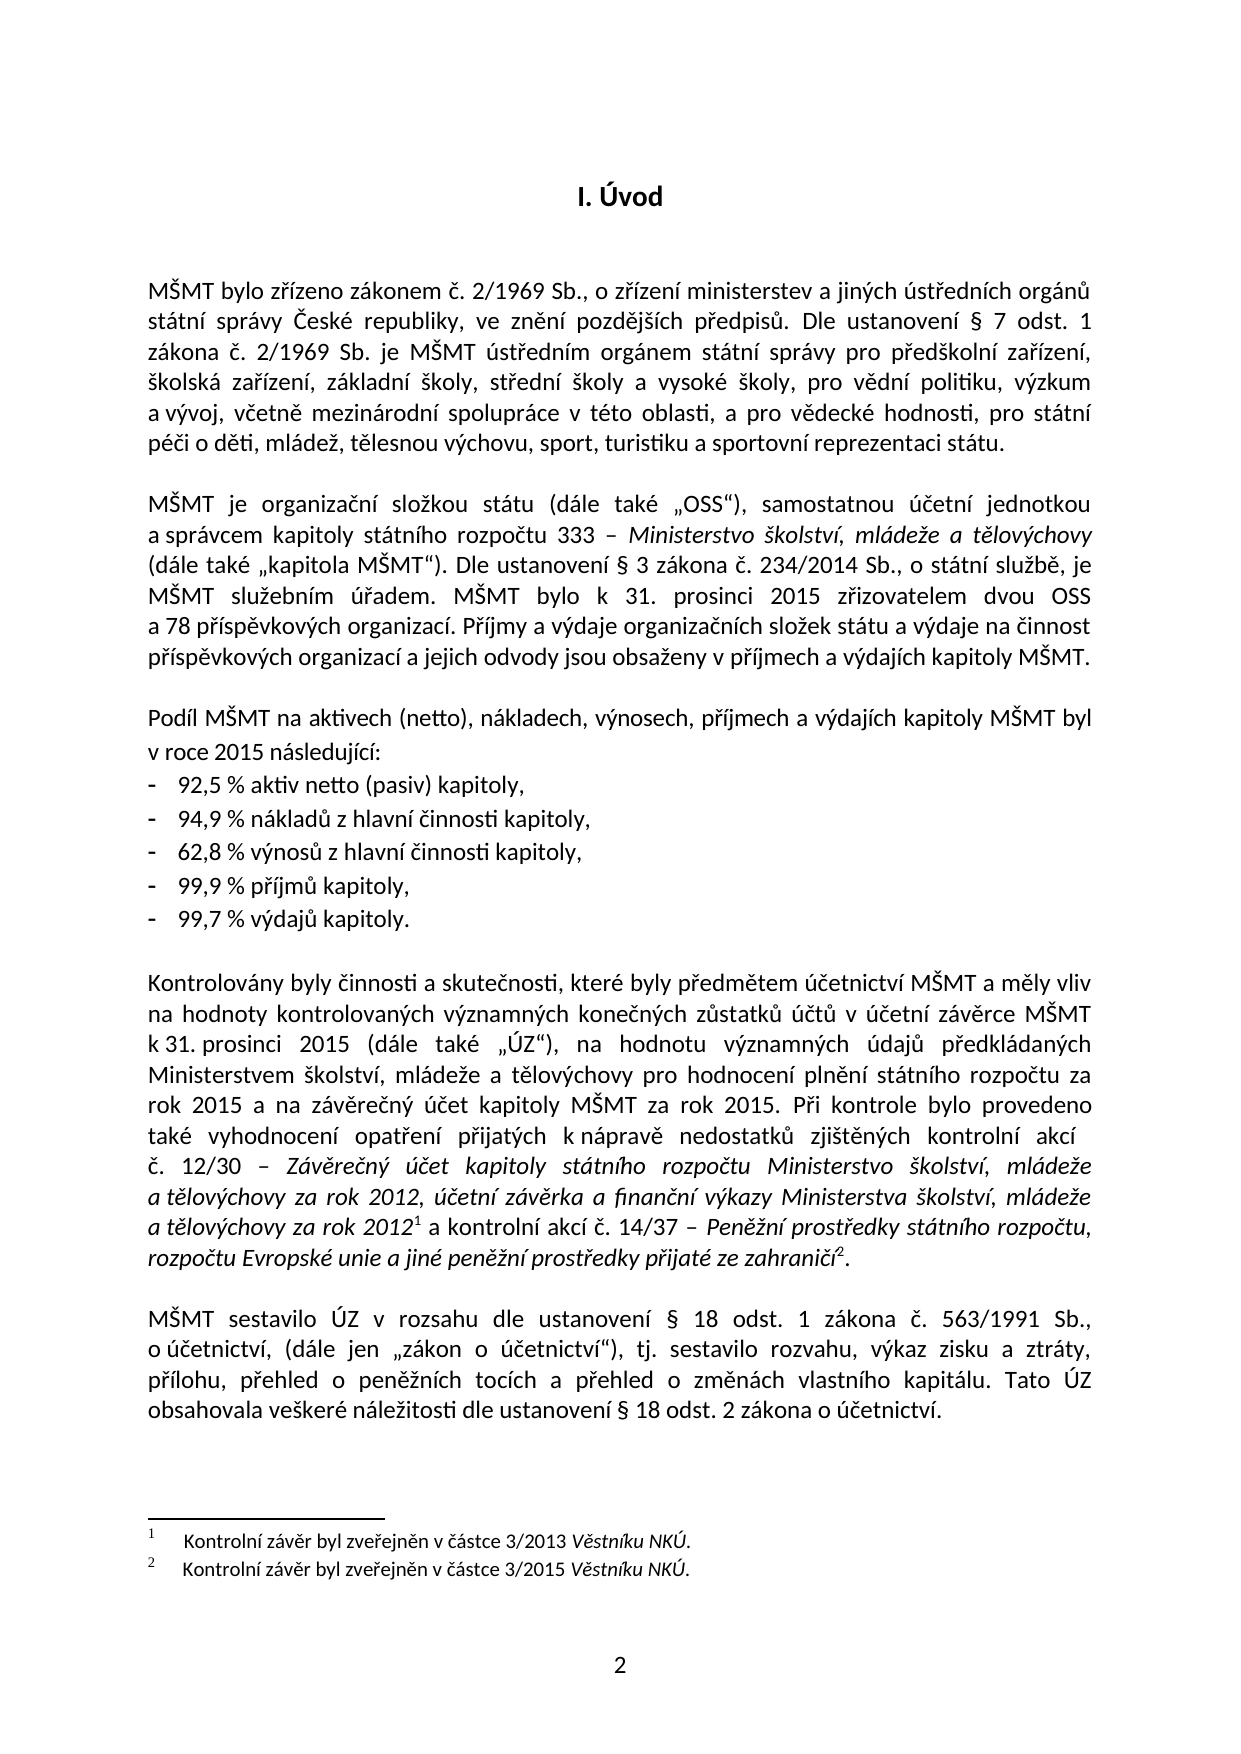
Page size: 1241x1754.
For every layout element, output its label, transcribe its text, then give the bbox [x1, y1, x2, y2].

text MŠMT bylo zřízeno zákonem č. 2/1969 Sb., o zřízení ministerstev a jiných ústředních orgánů státní správy České republiky, ve znění pozdějších předpisů. Dle ustanovení § 7 odst. 1 zákona č. 2/1969 Sb. je MŠMT ústředním orgánem státní správy pro předškolní zařízení, školská zařízení, základní školy, střední školy a vysoké školy, pro vědní politiku, výzkum a vývoj, včetně mezinárodní spolupráce v této oblasti, a pro vědecké hodnosti, pro státní péči o děti, mládež, tělesnou výchovu, sport, turistiku a sportovní reprezentaci státu. [148, 275, 1093, 458]
text Podíl MŠMT na aktivech (netto), nákladech, výnosech, příjmech a výdajích kapitoly MŠMT byl v roce 2015 následující: [148, 702, 1093, 766]
list 92,5 % aktiv netto (pasiv) kapitoly, [148, 769, 1093, 800]
list 94,9 % nákladů z hlavní činnosti kapitoly, [148, 803, 1093, 833]
text MŠMT sestavilo ÚZ v rozsahu dle ustanovení § 18 odst. 1 zákona č. 563/1991 Sb., o účetnictví, (dále jen „zákon o účetnictví“), tj. sestavilo rozvahu, výkaz zisku a ztráty, přílohu, přehled o peněžních tocích a přehled o změnách vlastního kapitálu. Tato ÚZ obsahovala veškeré náležitosti dle ustanovení § 18 odst. 2 zákona o účetnictví. [148, 1303, 1093, 1425]
list 99,7 % výdajů kapitoly. [148, 903, 1093, 934]
text Kontrolovány byly činnosti a skutečnosti, které byly předmětem účetnictví MŠMT a měly vliv na hodnoty kontrolovaných významných konečných zůstatků účtů v účetní závěrce MŠMT k 31. prosinci 2015 (dále také „ÚZ“), na hodnotu významných údajů předkládaných Ministerstvem školství, mládeže a tělovýchovy pro hodnocení plnění státního rozpočtu za rok 2015 a na závěrečný účet kapitoly MŠMT za rok 2015. Při kontrole bylo provedeno také vyhodnocení opatření přijatých k nápravě nedostatků zjištěných kontrolní akcí č. 12/30 – Závěrečný účet kapitoly státního rozpočtu Ministerstvo školství, mládeže a tělovýchovy za rok 2012, účetní závěrka a finanční výkazy Ministerstva školství, mládeže a tělovýchovy za rok 2012 a kontrolní akcí č. 14/37 – Peněžní prostředky státního rozpočtu, rozpočtu Evropské unie a jiné peněžní prostředky přijaté ze zahraničí. [148, 967, 1093, 1273]
list 62,8 % výnosů z hlavní činnosti kapitoly, [148, 836, 1093, 867]
list 99,9 % příjmů kapitoly, [148, 870, 1093, 900]
text MŠMT je organizační složkou státu (dále také „OSS“), samostatnou účetní jednotkou a správcem kapitoly státního rozpočtu 333 – Ministerstvo školství, mládeže a tělovýchovy (dále také „kapitola MŠMT“). Dle ustanovení § 3 zákona č. 234/2014 Sb., o státní službě, je MŠMT služebním úřadem. MŠMT bylo k 31. prosinci 2015 zřizovatelem dvou OSS a 78 příspěvkových organizací. Příjmy a výdaje organizačních složek státu a výdaje na činnost příspěvkových organizací a jejich odvody jsou obsaženy v příjmech a výdajích kapitoly MŠMT. [148, 488, 1093, 672]
text I. Úvod [148, 178, 1093, 214]
